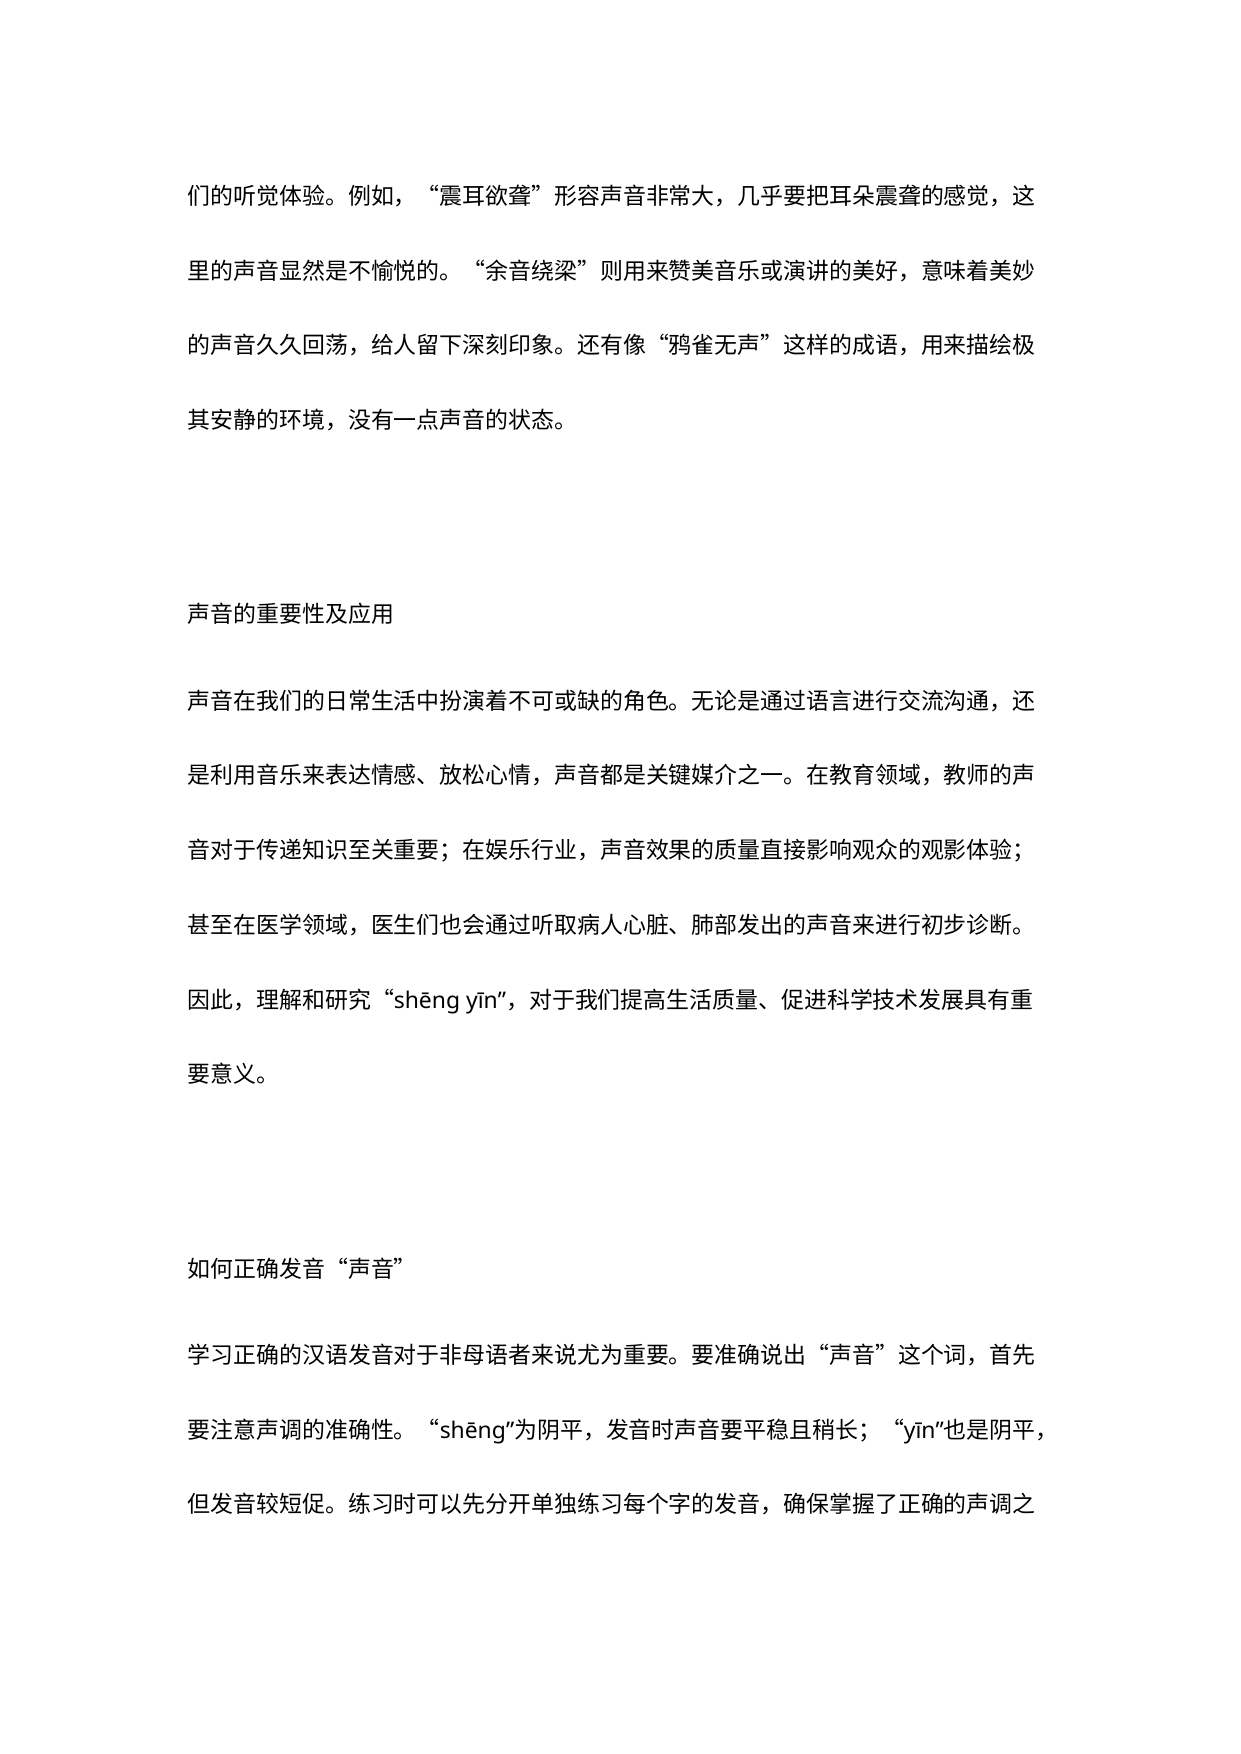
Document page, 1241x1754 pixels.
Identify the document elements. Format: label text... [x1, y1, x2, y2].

text 声音的重要性及应用 [187, 580, 1053, 645]
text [187, 162, 1053, 451]
text 如何正确发音“声音” [187, 1234, 1053, 1299]
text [187, 1321, 1053, 1536]
text 声音在我们的日常生活中扮演着不可或缺的角色。无论是通过语言进行交流沟通，还是利用音乐来表达情感、放松心情，声音都是关键媒介之一。在教育领域，教师的声音对于传递知识至关重要；在娱乐行业，声音效果的质量直接影响观众的观影体验；甚至在医学领域，医生们也会通过听取病人心脏、肺部发出的声音来进行初步诊断。因此，理解和研究“shēng yīn”，对于我们提高生活质量、促进科学技术发展具有重要意义。 [187, 667, 1053, 1105]
